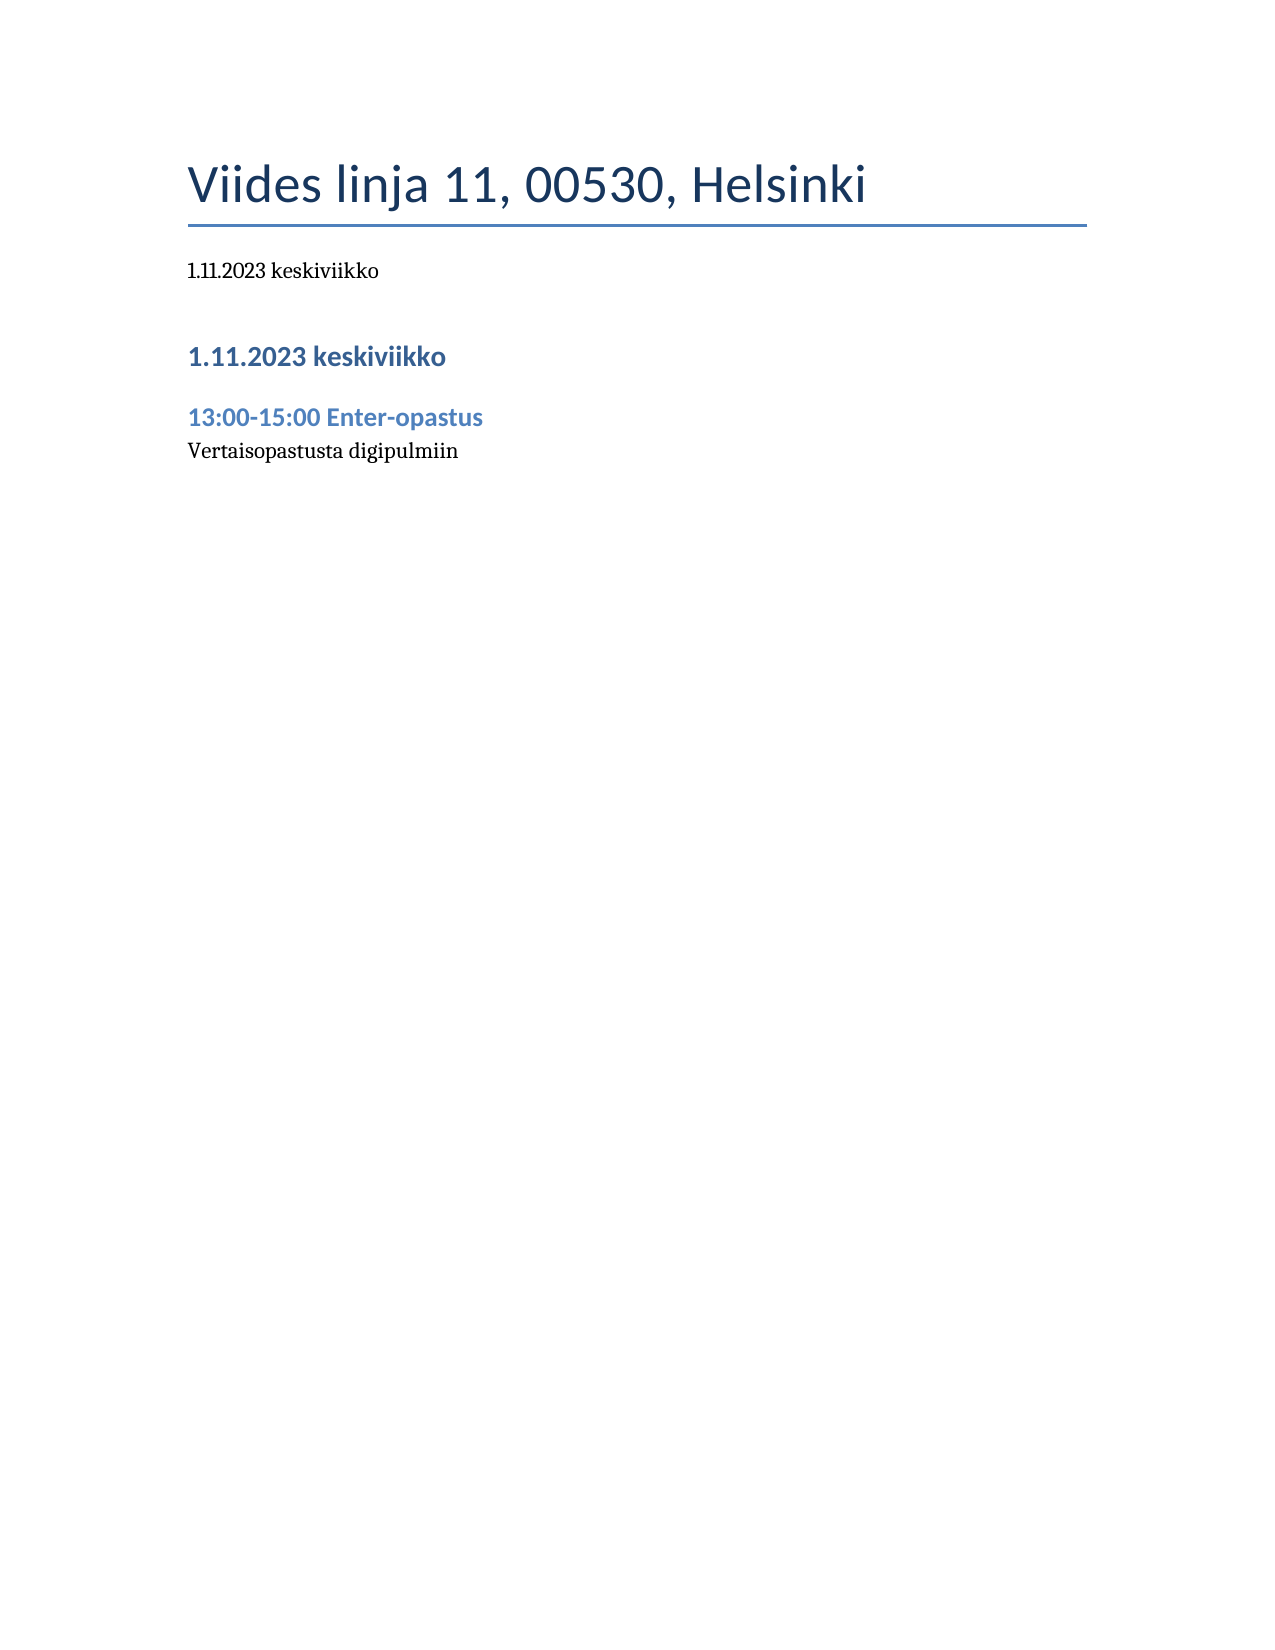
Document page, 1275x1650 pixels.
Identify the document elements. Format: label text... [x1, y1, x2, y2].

subtitle 1.11.2023 keskiviikko [187, 338, 1087, 374]
title Viides linja 11, 00530, Helsinki [187, 150, 1087, 227]
subtitle 13:00-15:00 Enter-opastus [187, 400, 1087, 433]
text 1.11.2023 keskiviikko [187, 258, 1087, 284]
text Vertaisopastusta digipulmiin [187, 438, 1087, 464]
